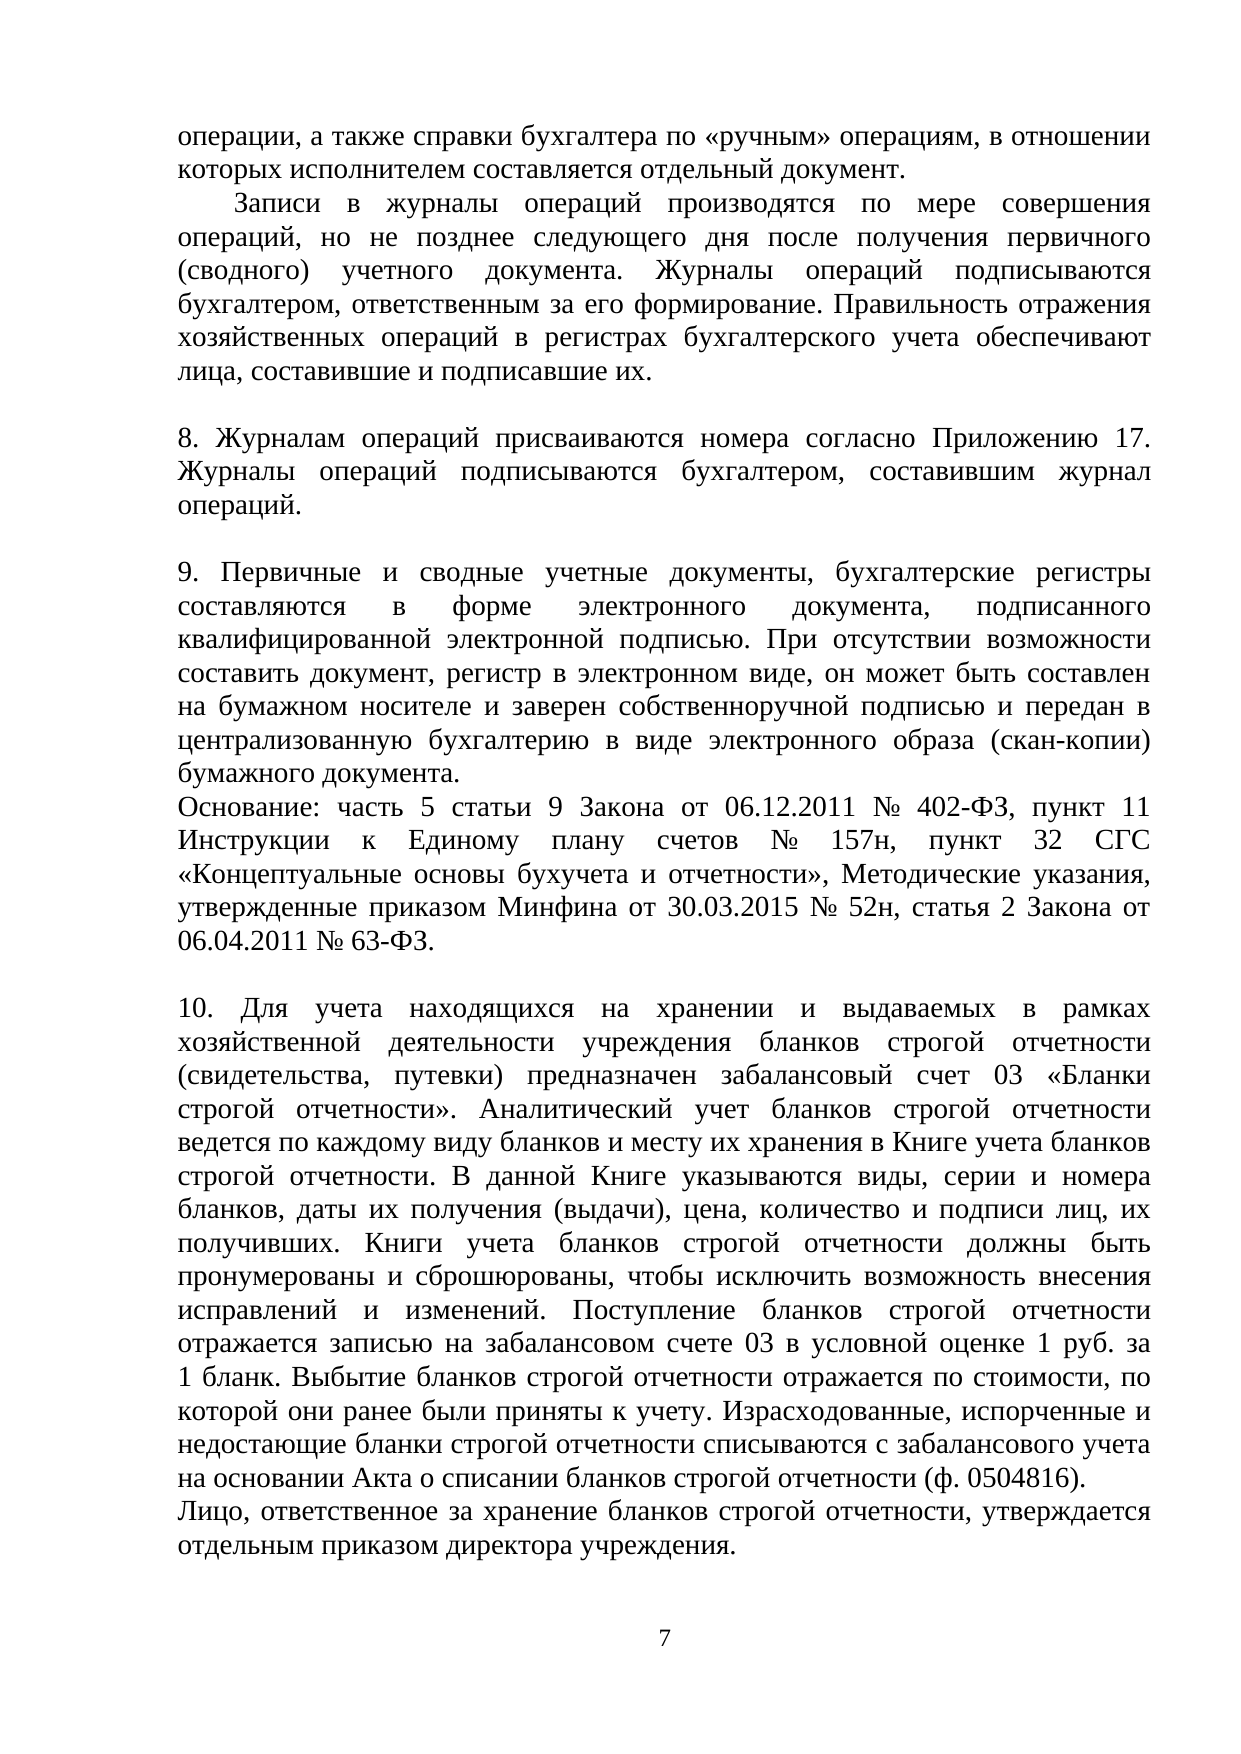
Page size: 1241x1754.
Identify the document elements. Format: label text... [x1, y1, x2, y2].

text 8. Журналам операций присваиваются номера согласно Приложению 17. Журналы операций подписываются бухгалтером, составившим журнал операций. [177, 420, 1152, 521]
text Записи в журналы операций производятся по мере совершения операций, но не позднее следующего дня после получения первичного (сводного) учетного документа. Журналы операций подписываются бухгалтером, ответственным за его формирование. Правильность отражения хозяйственных операций в регистрах бухгалтерского учета обеспечивают лица, составившие и подписавшие их. [177, 185, 1152, 386]
text 10. Для учета находящихся на хранении и выдаваемых в рамках хозяйственной деятельности учреждения бланков строгой отчетности (свидетельства, путевки) предназначен забалансовый счет 03 «Бланки строгой отчетности». Аналитический учет бланков строгой отчетности ведется по каждому виду бланков и месту их хранения в Книге учета бланков строгой отчетности. В данной Книге указываются виды, серии и номера бланков, даты их получения (выдачи), цена, количество и подписи лиц, их получивших. Книги учета бланков строгой отчетности должны быть пронумерованы и сброшюрованы, чтобы исключить возможность внесения исправлений и изменений. Поступление бланков строгой отчетности отражается записью на забалансовом счете 03 в условной оценке 1 руб. за 1 бланк. Выбытие бланков строгой отчетности отражается по стоимости, по которой они ранее были приняты к учету. Израсходованные, испорченные и недостающие бланки строгой отчетности списываются с забалансового учета на основании Акта о списании бланков строгой отчетности (ф. 0504816). [177, 990, 1152, 1493]
text Лицо, ответственное за хранение бланков строгой отчетности, утверждается отдельным приказом директора учреждения. [177, 1493, 1152, 1560]
text 9. Первичные и сводные учетные документы, бухгалтерские регистры составляются в форме электронного документа, подписанного квалифицированной электронной подписью. При отсутствии возможности составить документ, регистр в электронном виде, он может быть составлен на бумажном носителе и заверен собственноручной подписью и передан в централизованную бухгалтерию в виде электронного образа (скан-копии) бумажного документа. [177, 554, 1152, 789]
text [177, 118, 1152, 185]
text Основание: часть 5 статьи 9 Закона от 06.12.2011 № 402-ФЗ, пункт 11 Инструкции к Единому плану счетов № 157н, пункт 32 СГС «Концептуальные основы бухучета и отчетности», Методические указания, утвержденные приказом Минфина от 30.03.2015 № 52н, статья 2 Закона от 06.04.2011 № 63-ФЗ. [177, 789, 1152, 957]
